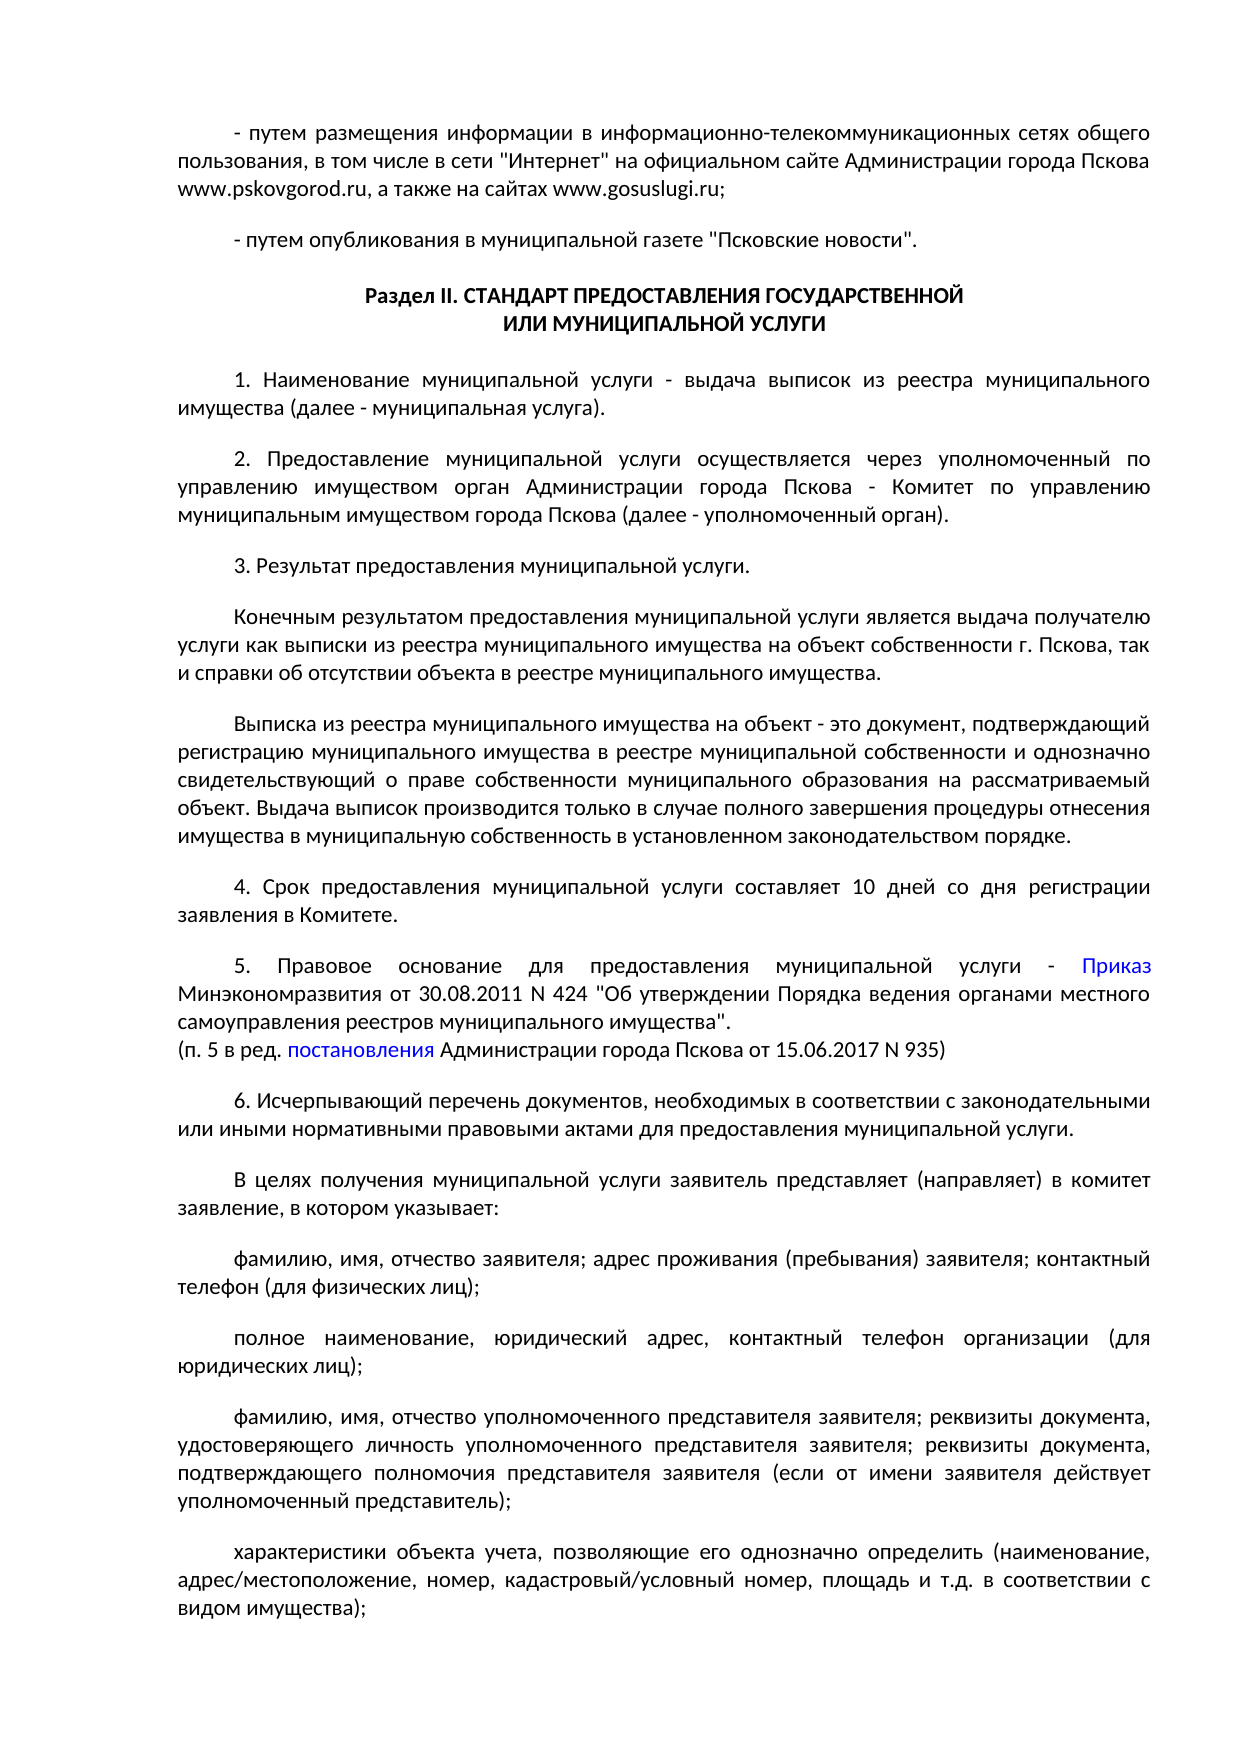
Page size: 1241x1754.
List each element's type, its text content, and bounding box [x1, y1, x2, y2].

text (п. 5 в ред. постановления Администрации города Пскова от 15.06.2017 N 935) [177, 1035, 1152, 1063]
text полное наименование, юридический адрес, контактный телефон организации (для юридических лиц); [177, 1323, 1152, 1379]
text характеристики объекта учета, позволяющие его однозначно определить (наименование, адрес/местоположение, номер, кадастровый/условный номер, площадь и т.д. в соответствии с видом имущества); [177, 1537, 1152, 1621]
text В целях получения муниципальной услуги заявитель представляет (направляет) в комитет заявление, в котором указывает: [177, 1165, 1152, 1221]
text Выписка из реестра муниципального имущества на объект - это документ, подтверждающий регистрацию муниципального имущества в реестре муниципальной собственности и однозначно свидетельствующий о праве собственности муниципального образования на рассматриваемый объект. Выдача выписок производится только в случае полного завершения процедуры отнесения имущества в муниципальную собственность в установленном законодательством порядке. [177, 709, 1152, 849]
text 1. Наименование муниципальной услуги - выдача выписок из реестра муниципального имущества (далее - муниципальная услуга). [177, 365, 1152, 421]
text - путем опубликования в муниципальной газете "Псковские новости". [177, 225, 1152, 253]
text 3. Результат предоставления муниципальной услуги. [177, 551, 1152, 579]
text 5. Правовое основание для предоставления муниципальной услуги - Приказ Минэкономразвития от 30.08.2011 N 424 "Об утверждении Порядка ведения органами местного самоуправления реестров муниципального имущества". [177, 951, 1152, 1035]
text фамилию, имя, отчество уполномоченного представителя заявителя; реквизиты документа, удостоверяющего личность уполномоченного представителя заявителя; реквизиты документа, подтверждающего полномочия представителя заявителя (если от имени заявителя действует уполномоченный представитель); [177, 1402, 1152, 1514]
text фамилию, имя, отчество заявителя; адрес проживания (пребывания) заявителя; контактный телефон (для физических лиц); [177, 1244, 1152, 1300]
text 2. Предоставление муниципальной услуги осуществляется через уполномоченный по управлению имуществом орган Администрации города Пскова - Комитет по управлению муниципальным имуществом города Пскова (далее - уполномоченный орган). [177, 444, 1152, 528]
text - путем размещения информации в информационно-телекоммуникационных сетях общего пользования, в том числе в сети "Интернет" на официальном сайте Администрации города Пскова www.pskovgorod.ru, а также на сайтах www.gosuslugi.ru; [177, 118, 1152, 202]
title Раздел II. СТАНДАРТ ПРЕДОСТАВЛЕНИЯ ГОСУДАРСТВЕННОЙ [177, 281, 1152, 309]
text Конечным результатом предоставления муниципальной услуги является выдача получателю услуги как выписки из реестра муниципального имущества на объект собственности г. Пскова, так и справки об отсутствии объекта в реестре муниципального имущества. [177, 602, 1152, 686]
text 4. Срок предоставления муниципальной услуги составляет 10 дней со дня регистрации заявления в Комитете. [177, 872, 1152, 928]
title ИЛИ МУНИЦИПАЛЬНОЙ УСЛУГИ [177, 309, 1152, 337]
text 6. Исчерпывающий перечень документов, необходимых в соответствии с законодательными или иными нормативными правовыми актами для предоставления муниципальной услуги. [177, 1086, 1152, 1142]
